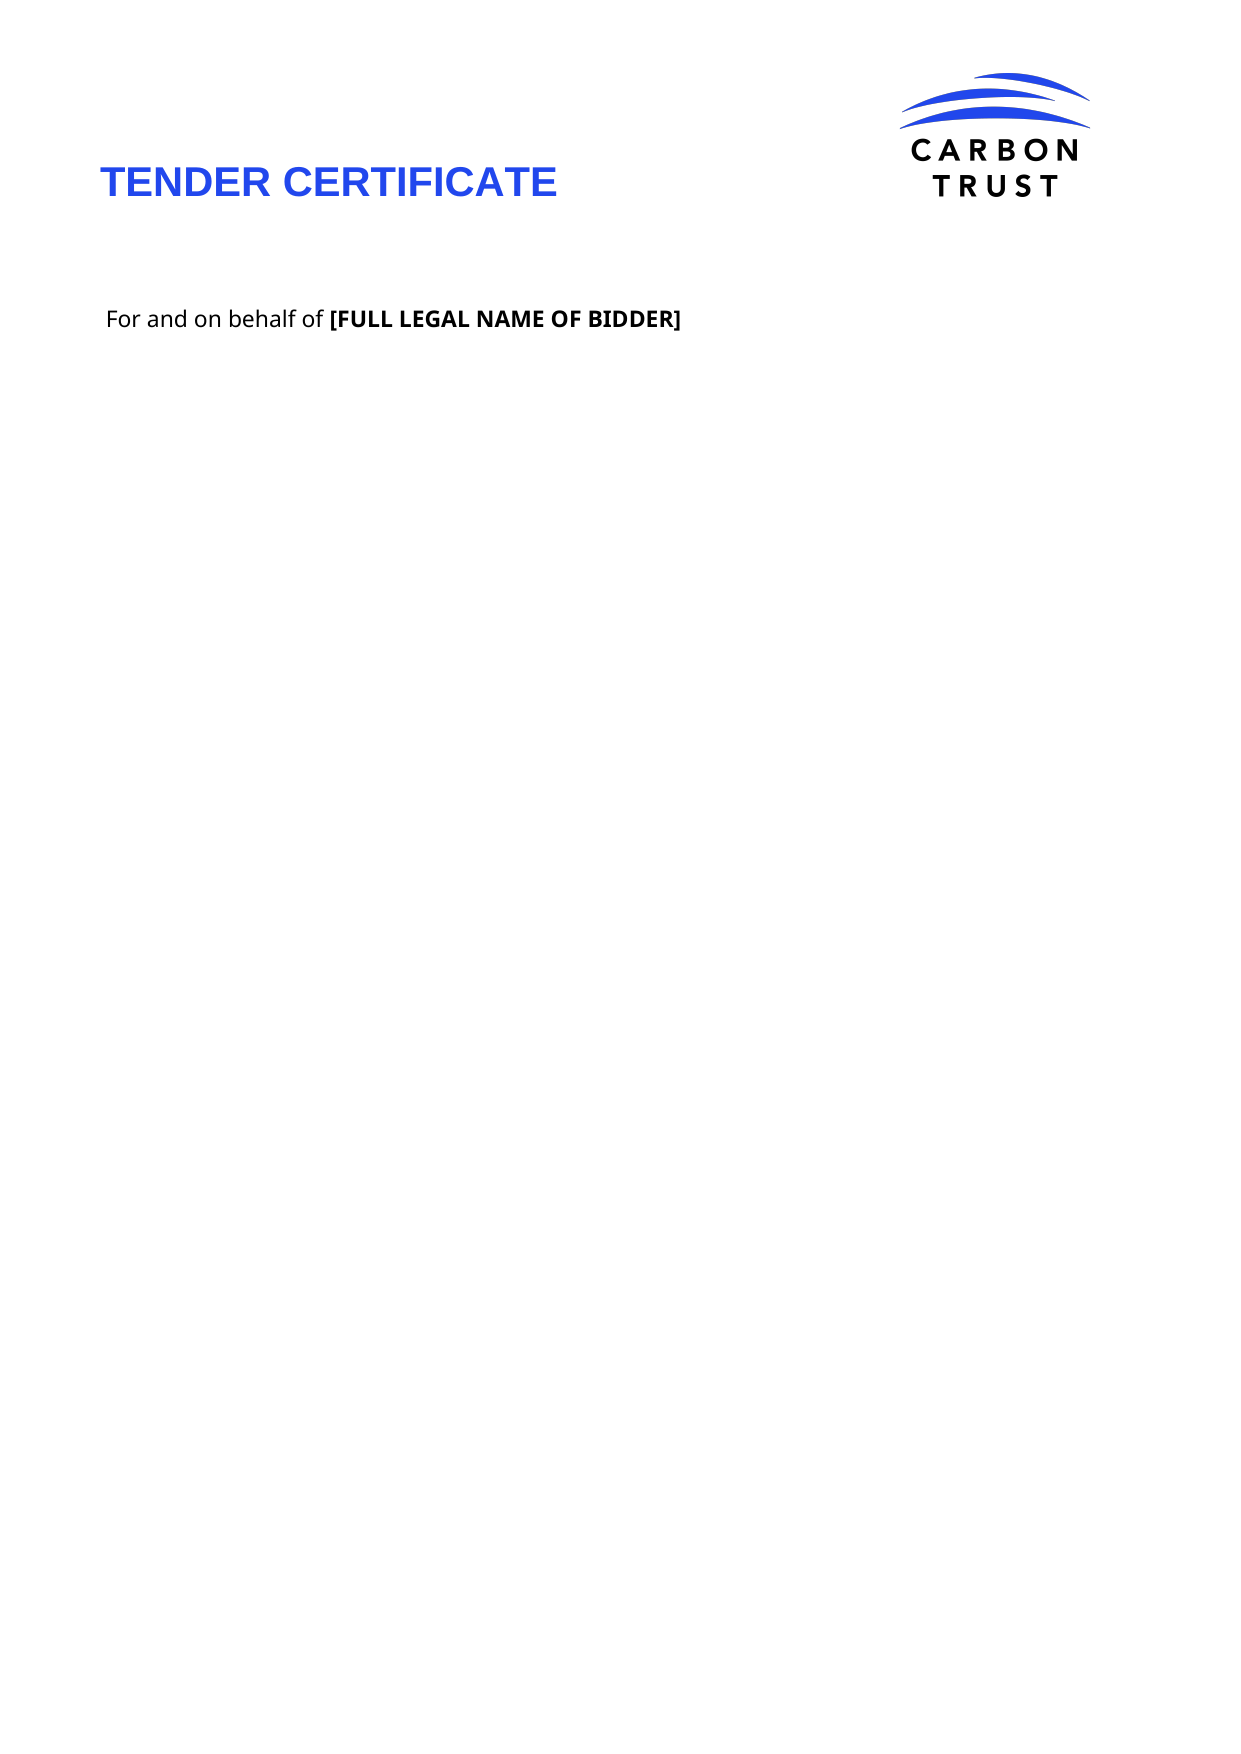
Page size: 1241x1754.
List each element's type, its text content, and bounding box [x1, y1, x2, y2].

text For and on behalf of [FULL LEGAL NAME OF BIDDER] [106, 303, 1122, 334]
picture [899, 73, 1091, 197]
